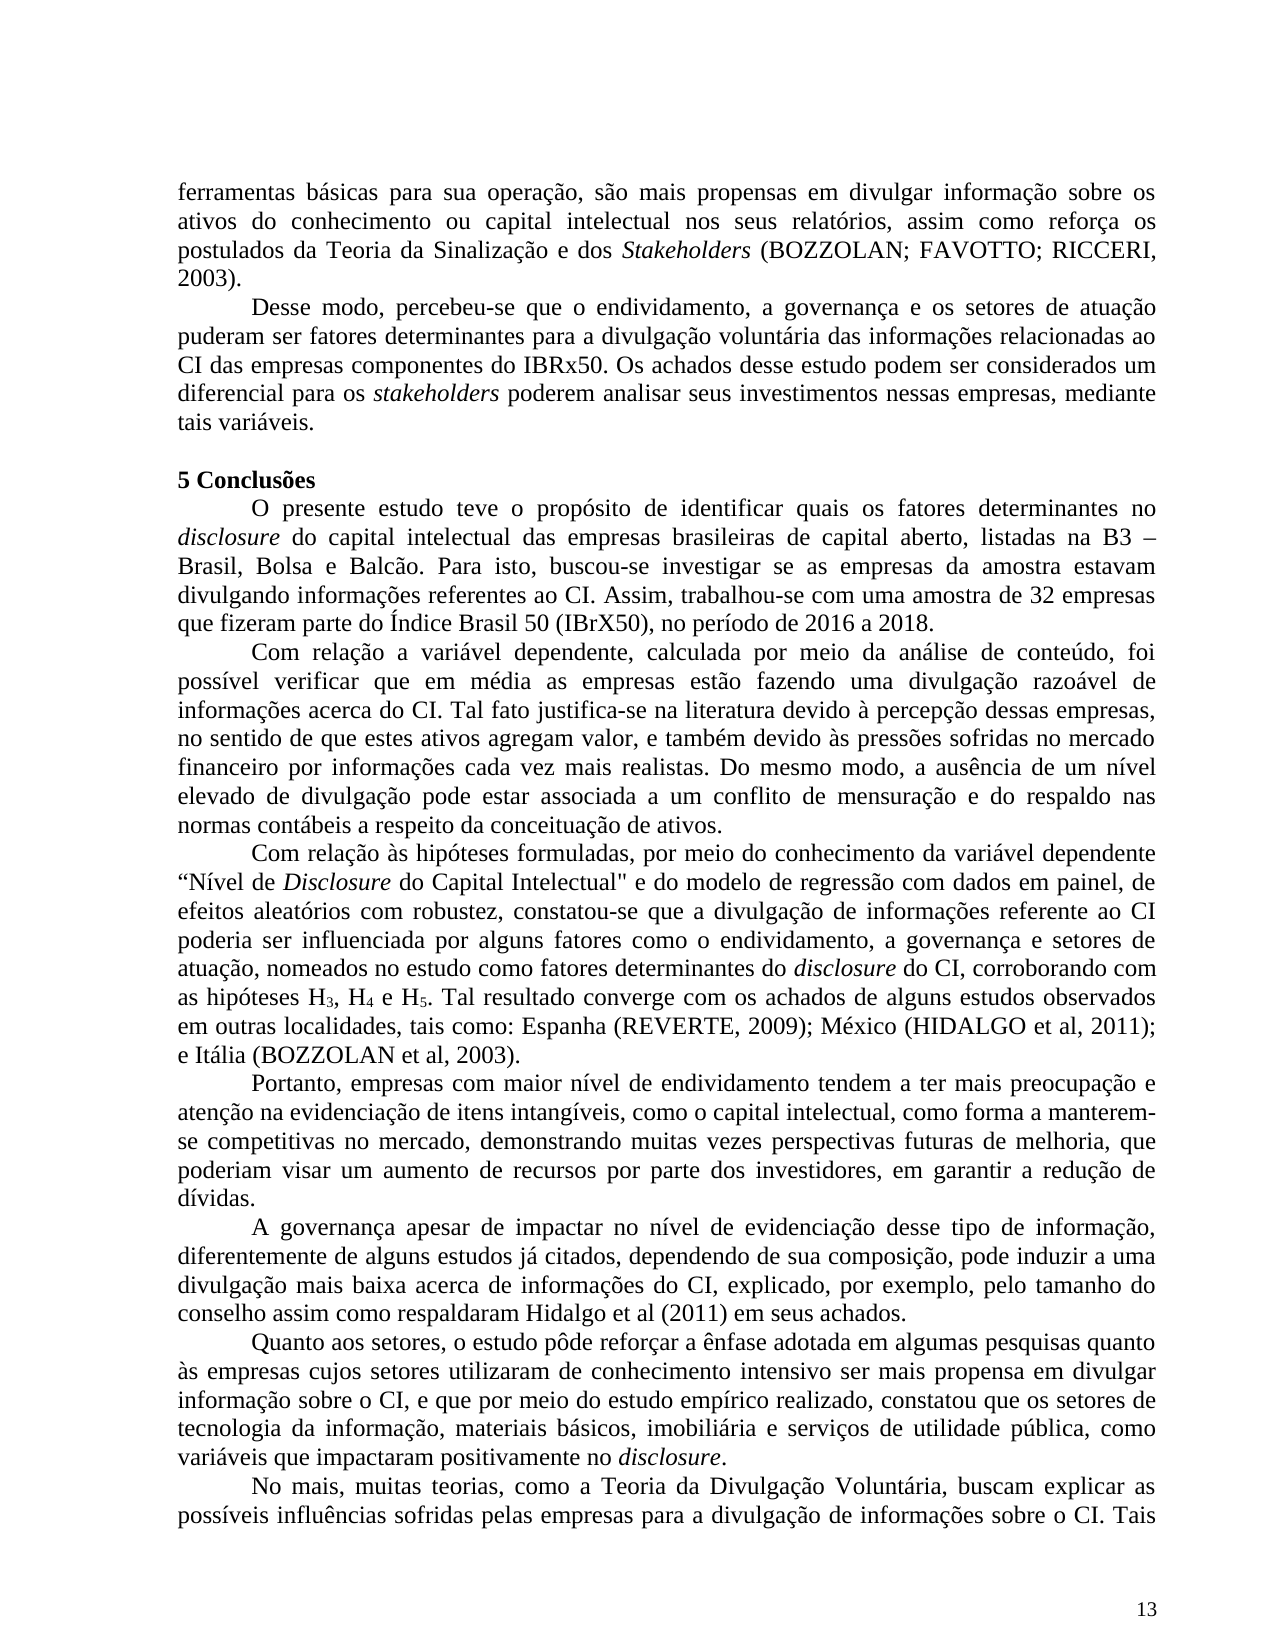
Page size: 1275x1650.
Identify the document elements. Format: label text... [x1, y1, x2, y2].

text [177, 1471, 1157, 1528]
text A governança apesar de impactar no nível de evidenciação desse tipo de informação, diferentemente de alguns estudos já citados, dependendo de sua composição, pode induzir a uma divulgação mais baixa acerca de informações do CI, explicado, por exemplo, pelo tamanho do conselho assim como respaldaram Hidalgo et al (2011) em seus achados. [177, 1212, 1157, 1327]
text Com relação às hipóteses formuladas, por meio do conhecimento da variável dependente “Nível de Disclosure do Capital Intelectual" e do modelo de regressão com dados em painel, de efeitos aleatórios com robustez, constatou-se que a divulgação de informações referente ao CI poderia ser influenciada por alguns fatores como o endividamento, a governança e setores de atuação, nomeados no estudo como fatores determinantes do disclosure do CI, corroborando com as hipóteses H3, H4 e H5. Tal resultado converge com os achados de alguns estudos observados em outras localidades, tais como: Espanha (REVERTE, 2009); México (HIDALGO et al, 2011); e Itália (BOZZOLAN et al, 2003). [177, 838, 1157, 1068]
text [177, 177, 1157, 292]
text 5 Conclusões [177, 465, 1157, 493]
text Com relação a variável dependente, calculada por meio da análise de conteúdo, foi possível verificar que em média as empresas estão fazendo uma divulgação razoável de informações acerca do CI. Tal fato justifica-se na literatura devido à percepção dessas empresas, no sentido de que estes ativos agregam valor, e também devido às pressões sofridas no mercado financeiro por informações cada vez mais realistas. Do mesmo modo, a ausência de um nível elevado de divulgação pode estar associada a um conflito de mensuração e do respaldo nas normas contábeis a respeito da conceituação de ativos. [177, 637, 1157, 838]
text O presente estudo teve o propósito de identificar quais os fatores determinantes no disclosure do capital intelectual das empresas brasileiras de capital aberto, listadas na B3 – Brasil, Bolsa e Balcão. Para isto, buscou-se investigar se as empresas da amostra estavam divulgando informações referentes ao CI. Assim, trabalhou-se com uma amostra de 32 empresas que fizeram parte do Índice Brasil 50 (IBrX50), no período de 2016 a 2018. [177, 493, 1157, 637]
text Portanto, empresas com maior nível de endividamento tendem a ter mais preocupação e atenção na evidenciação de itens intangíveis, como o capital intelectual, como forma a manterem-se competitivas no mercado, demonstrando muitas vezes perspectivas futuras de melhoria, que poderiam visar um aumento de recursos por parte dos investidores, em garantir a redução de dívidas. [177, 1068, 1157, 1212]
text Desse modo, percebeu-se que o endividamento, a governança e os setores de atuação puderam ser fatores determinantes para a divulgação voluntária das informações relacionadas ao CI das empresas componentes do IBRx50. Os achados desse estudo podem ser considerados um diferencial para os stakeholders poderem analisar seus investimentos nessas empresas, mediante tais variáveis. [177, 292, 1157, 436]
text Quanto aos setores, o estudo pôde reforçar a ênfase adotada em algumas pesquisas quanto às empresas cujos setores utilizaram de conhecimento intensivo ser mais propensa em divulgar informação sobre o CI, e que por meio do estudo empírico realizado, constatou que os setores de tecnologia da informação, materiais básicos, imobiliária e serviços de utilidade pública, como variáveis que impactaram positivamente no disclosure. [177, 1327, 1157, 1471]
